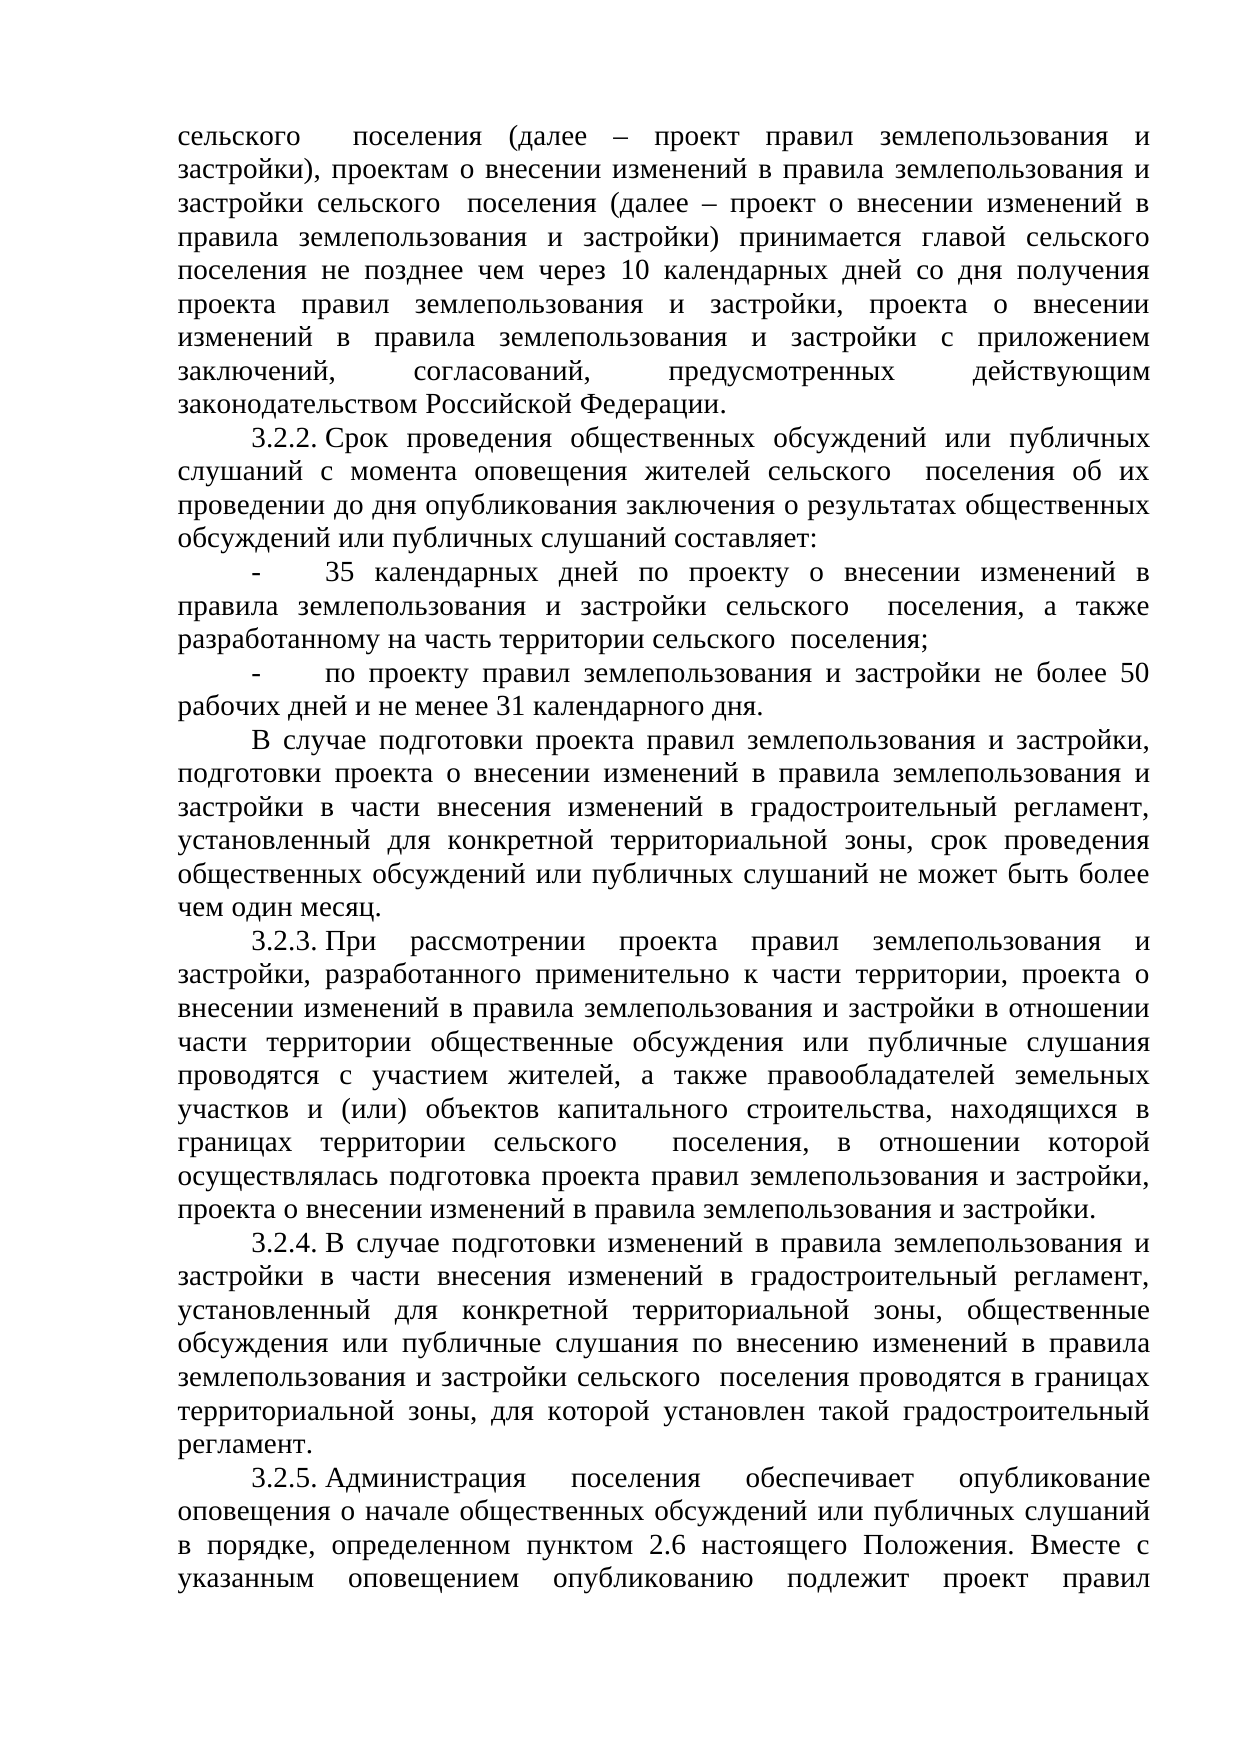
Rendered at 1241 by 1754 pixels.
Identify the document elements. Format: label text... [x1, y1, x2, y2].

text 3.2.4. В случае подготовки изменений в правила землепользования и застройки в части внесения изменений в градостроительный регламент, установленный для конкретной территориальной зоны, общественные обсуждения или публичные слушания по внесению изменений в правила землепользования и застройки сельского поселения проводятся в границах территориальной зоны, для которой установлен такой градостроительный регламент. [177, 1225, 1152, 1460]
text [177, 1460, 1152, 1594]
text 3.2.2. Срок проведения общественных обсуждений или публичных слушаний с момента оповещения жителей сельского поселения об их проведении до дня опубликования заключения о результатах общественных обсуждений или публичных слушаний составляет: [177, 420, 1152, 554]
text 3.2.3. При рассмотрении проекта правил землепользования и застройки, разработанного применительно к части территории, проекта о внесении изменений в правила землепользования и застройки в отношении части территории общественные обсуждения или публичные слушания проводятся с участием жителей, а также правообладателей земельных участков и (или) объектов капитального строительства, находящихся в границах территории сельского поселения, в отношении которой осуществлялась подготовка проекта правил землепользования и застройки, проекта о внесении изменений в правила землепользования и застройки. [177, 923, 1152, 1225]
text - 35 календарных дней по проекту о внесении изменений в правила землепользования и застройки сельского поселения, а также разработанному на часть территории сельского поселения; [177, 554, 1152, 655]
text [177, 118, 1152, 420]
text - по проекту правил землепользования и застройки не более 50 рабочих дней и не менее 31 календарного дня. [177, 655, 1152, 722]
text В случае подготовки проекта правил землепользования и застройки, подготовки проекта о внесении изменений в правила землепользования и застройки в части внесения изменений в градостроительный регламент, установленный для конкретной территориальной зоны, срок проведения общественных обсуждений или публичных слушаний не может быть более чем один месяц. [177, 722, 1152, 923]
